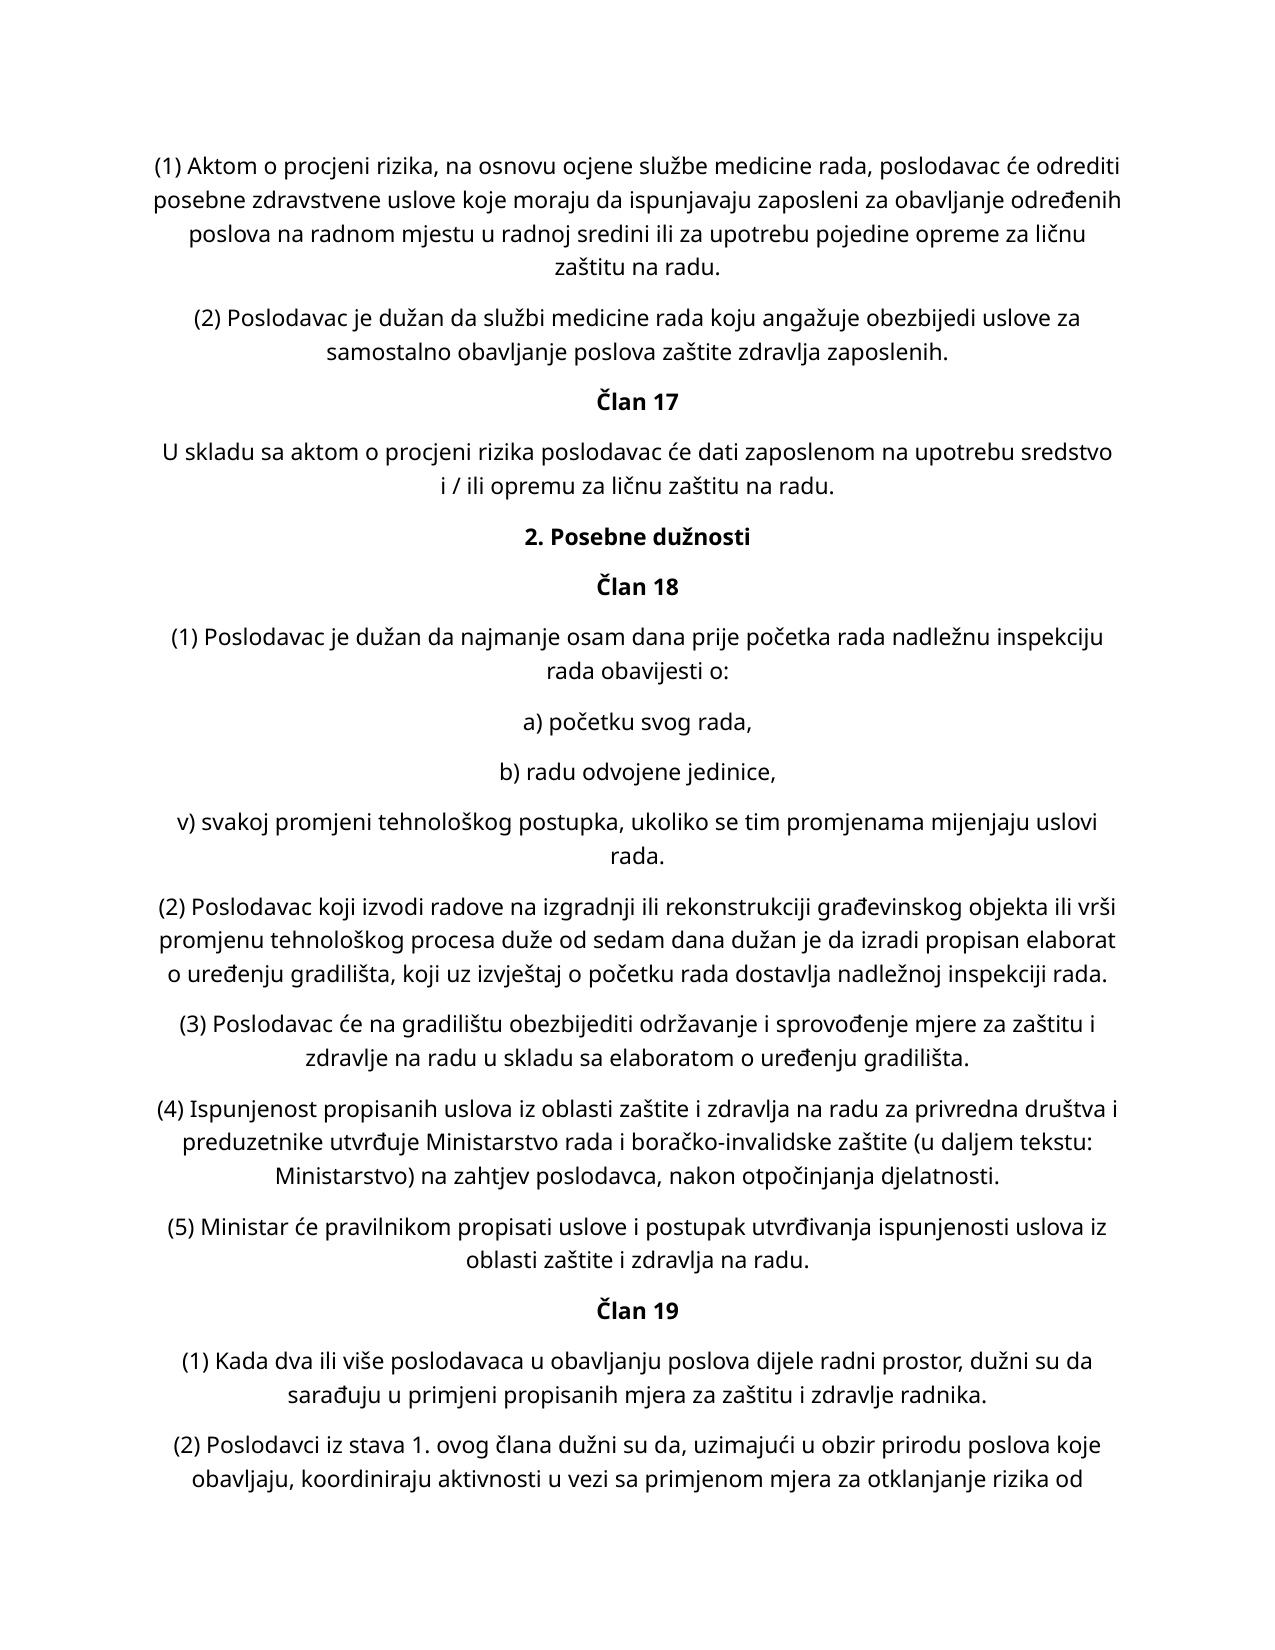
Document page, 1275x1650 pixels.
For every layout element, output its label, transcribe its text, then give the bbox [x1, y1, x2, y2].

text (1) Poslodavac je dužan da najmanje osam dana prije početka rada nadležnu inspekciju rada obavijesti o: [150, 621, 1125, 686]
text (4) Ispunjenost propisanih uslova iz oblasti zaštite i zdravlja na radu za privredna društva i preduzetnike utvrđuje Ministarstvo rada i boračko-invalidske zaštite (u daljem tekstu: Ministarstvo) na zahtjev poslodavca, nakon otpočinjanja djelatnosti. [150, 1092, 1125, 1191]
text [150, 1429, 1125, 1494]
text Član 18 [150, 571, 1125, 602]
text (1) Kada dva ili više poslodavaca u obavljanju poslova dijele radni prostor, dužni su da sarađuju u primjeni propisanih mjera za zaštitu i zdravlje radnika. [150, 1345, 1125, 1410]
text (2) Poslodavac je dužan da službi medicine rada koju angažuje obezbijedi uslove za samostalno obavljanje poslova zaštite zdravlja zaposlenih. [150, 302, 1125, 367]
text (2) Poslodavac koji izvodi radove na izgradnji ili rekonstrukciji građevinskog objekta ili vrši promjenu tehnološkog procesa duže od sedam dana dužan je da izradi propisan elaborat o uređenju gradilišta, koji uz izvještaj o početku rada dostavlja nadležnoj inspekciji rada. [150, 890, 1125, 989]
text a) početku svog rada, [150, 705, 1125, 737]
text 2. Posebne dužnosti [150, 520, 1125, 552]
text U skladu sa aktom o procjeni rizika poslodavac će dati zaposlenom na upotrebu sredstvo i / ili opremu za ličnu zaštitu na radu. [150, 436, 1125, 501]
text Član 19 [150, 1294, 1125, 1326]
text Član 17 [150, 386, 1125, 417]
text b) radu odvojene jedinice, [150, 756, 1125, 787]
text v) svakoj promjeni tehnološkog postupka, ukoliko se tim promjenama mijenjaju uslovi rada. [150, 806, 1125, 871]
text (1) Aktom o procjeni rizika, na osnovu ocjene službe medicine rada, poslodavac će odrediti posebne zdravstvene uslove koje moraju da ispunjavaju zaposleni za obavljanje određenih poslova na radnom mjestu u radnoj sredini ili za upotrebu pojedine opreme za ličnu zaštitu na radu. [150, 150, 1125, 282]
text (5) Ministar će pravilnikom propisati uslove i postupak utvrđivanja ispunjenosti uslova iz oblasti zaštite i zdravlja na radu. [150, 1210, 1125, 1275]
text (3) Poslodavac će na gradilištu obezbijediti održavanje i sprovođenje mjere za zaštitu i zdravlje na radu u skladu sa elaboratom o uređenju gradilišta. [150, 1008, 1125, 1073]
